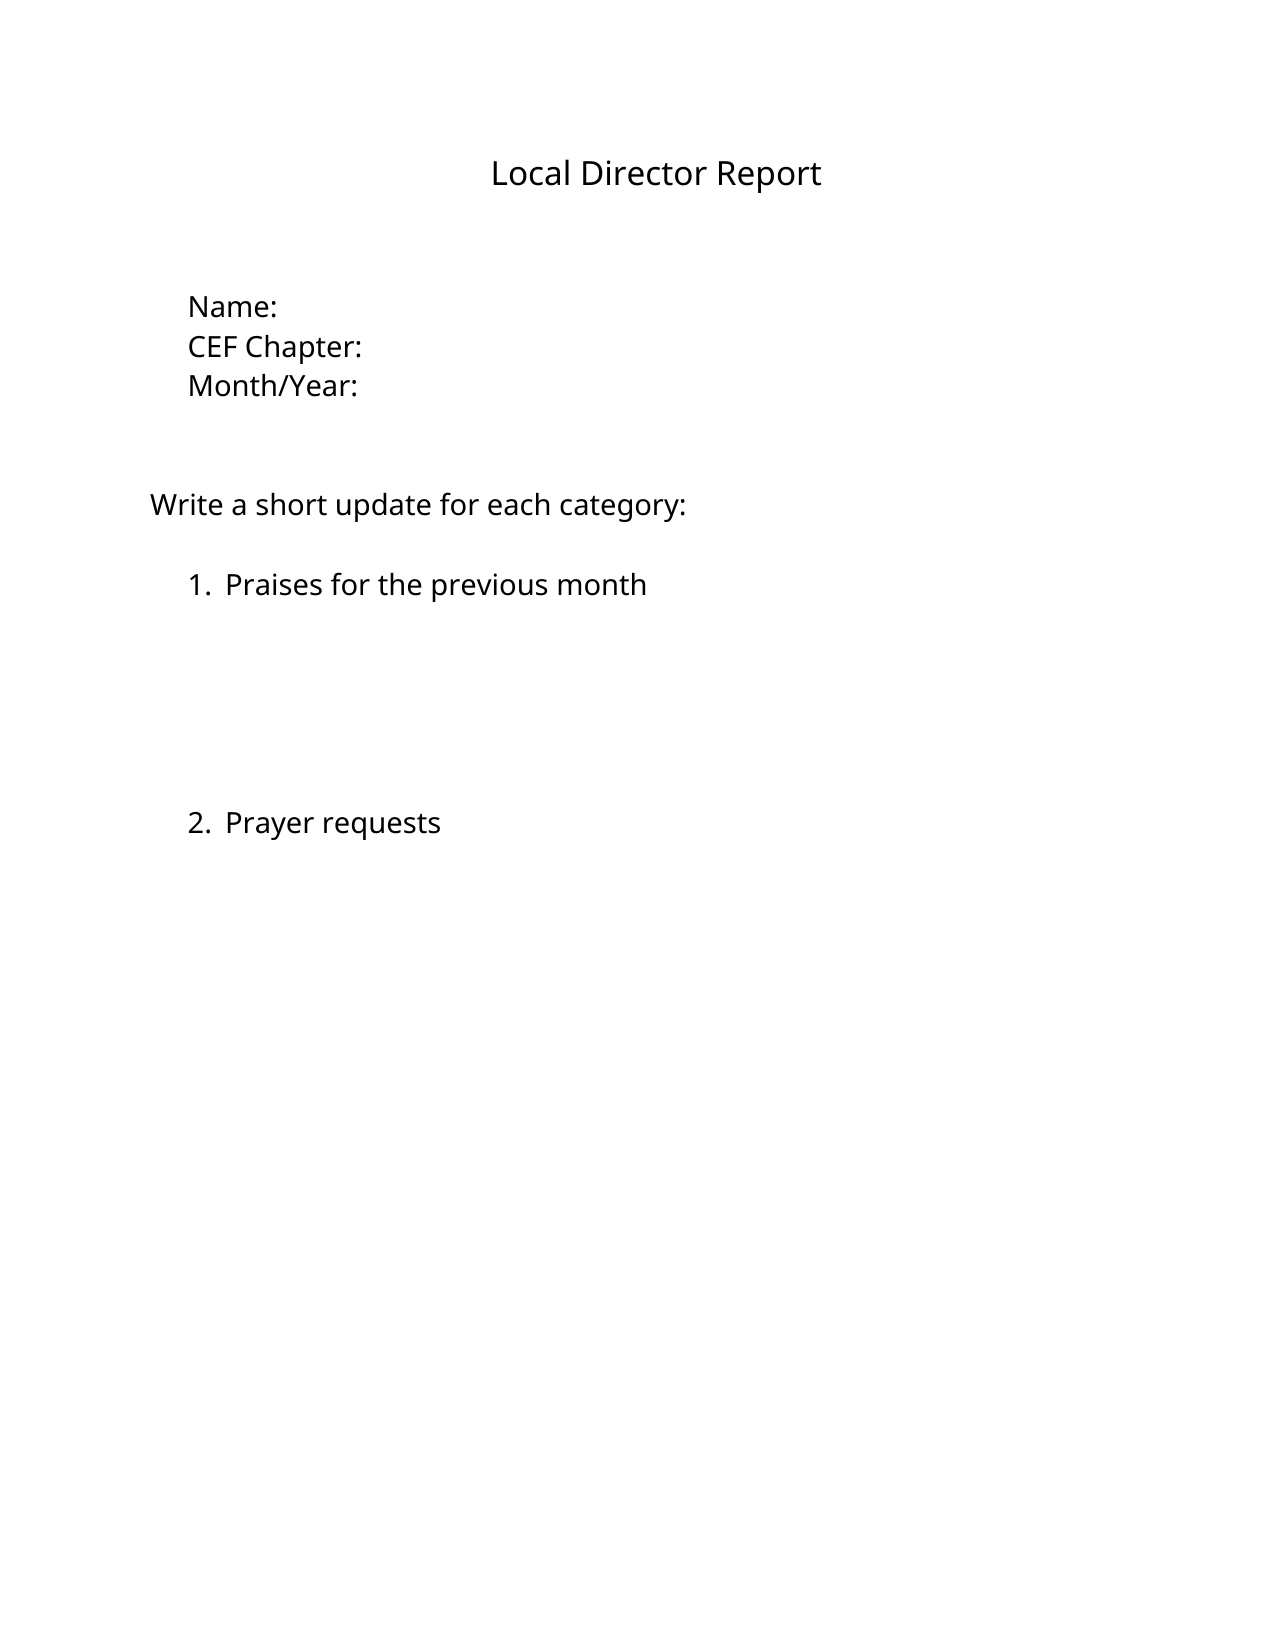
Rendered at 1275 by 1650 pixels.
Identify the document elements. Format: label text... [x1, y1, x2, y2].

text Month/Year: [187, 366, 1125, 405]
text Local Director Report [187, 150, 1125, 195]
text Name: [187, 286, 1125, 326]
list Prayer requests [187, 802, 1125, 842]
list Praises for the previous month [187, 564, 1125, 604]
text Write a short update for each category: [150, 485, 1125, 524]
text CEF Chapter: [187, 326, 1125, 366]
